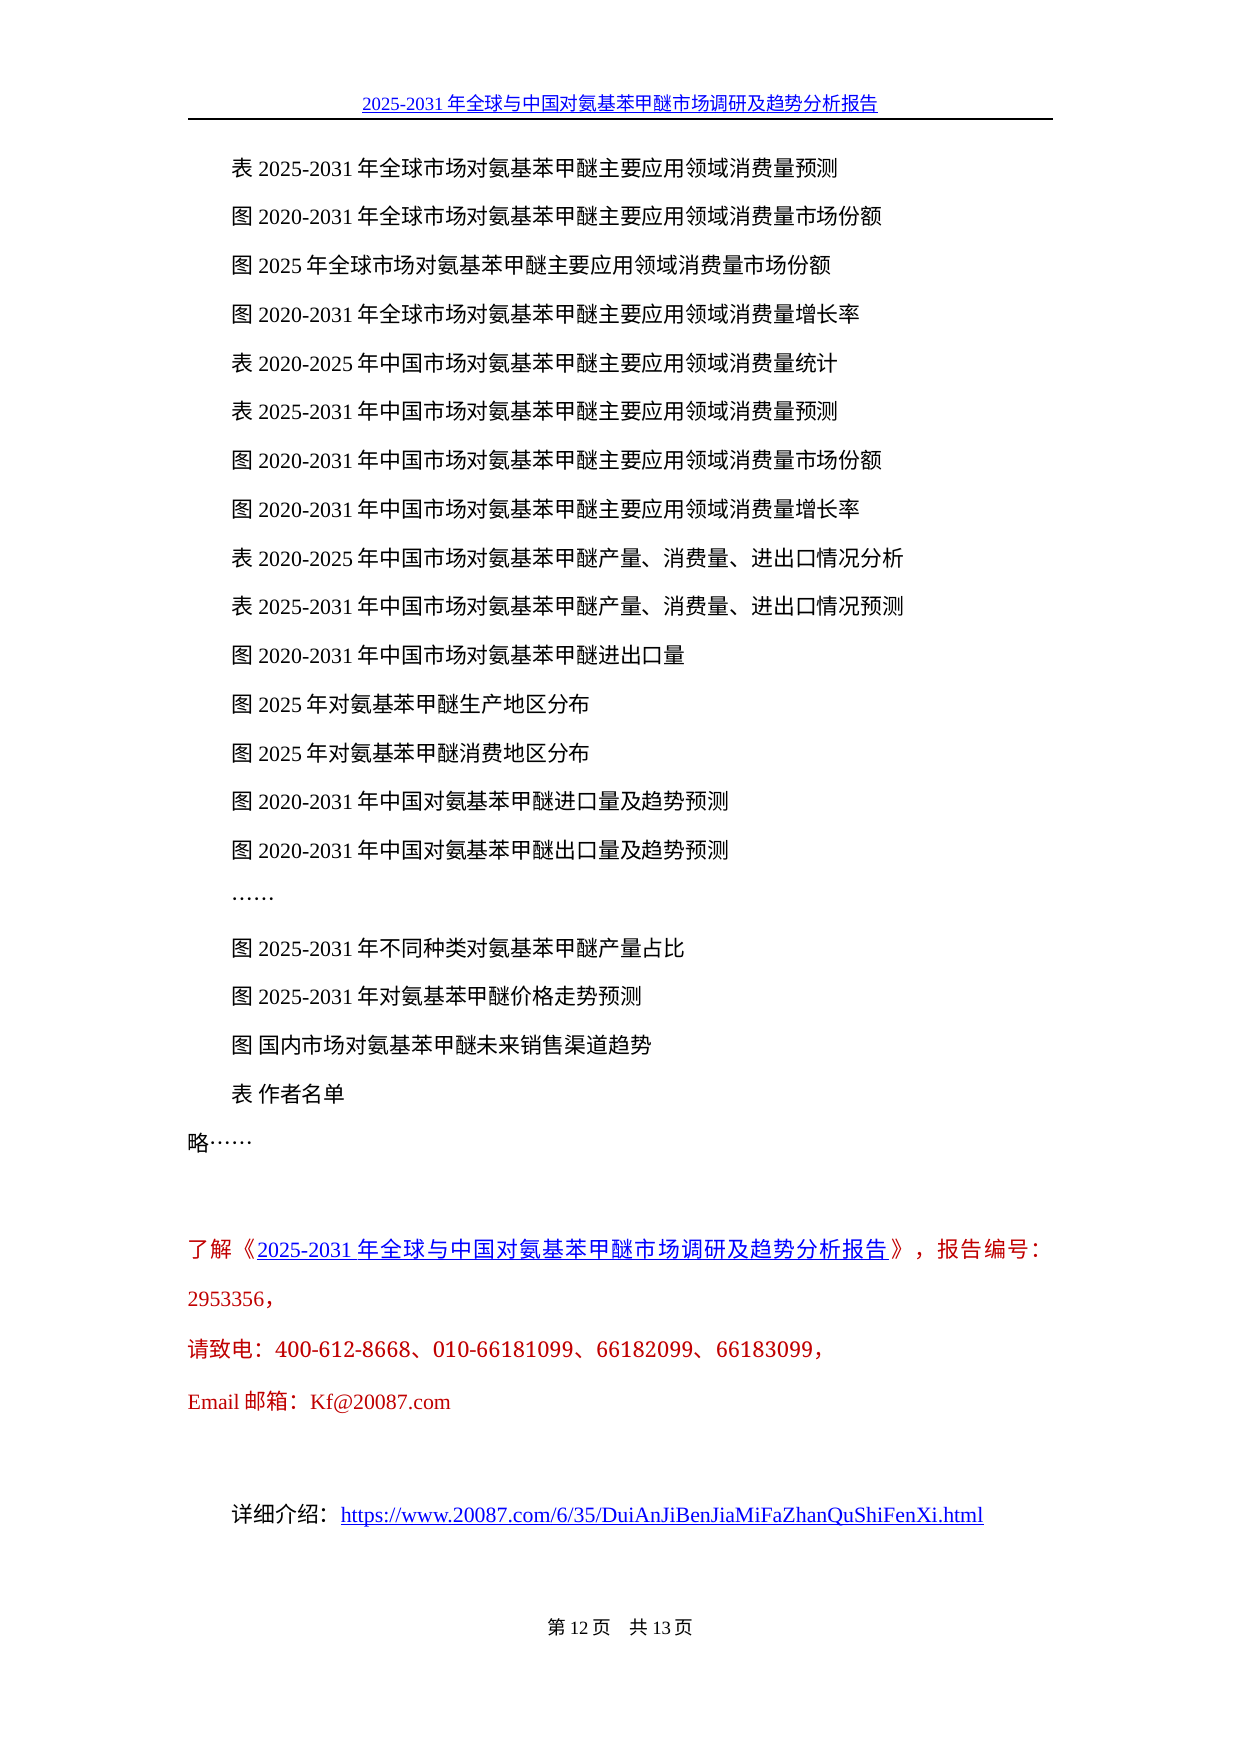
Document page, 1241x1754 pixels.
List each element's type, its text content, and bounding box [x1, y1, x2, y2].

text 请致电：400-612-8668、010-66181099、66182099、66183099， [187, 1332, 1053, 1364]
text 详细介绍：https://www.20087.com/6/35/DuiAnJiBenJiaMiFaZhanQuShiFenXi.html [187, 1496, 1053, 1529]
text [187, 150, 1053, 1158]
text Email邮箱：Kf@20087.com [187, 1383, 1053, 1416]
text 了解《2025-2031年全球与中国对氨基苯甲醚市场调研及趋势分析报告》，报告编号：2953356， [187, 1232, 1053, 1313]
